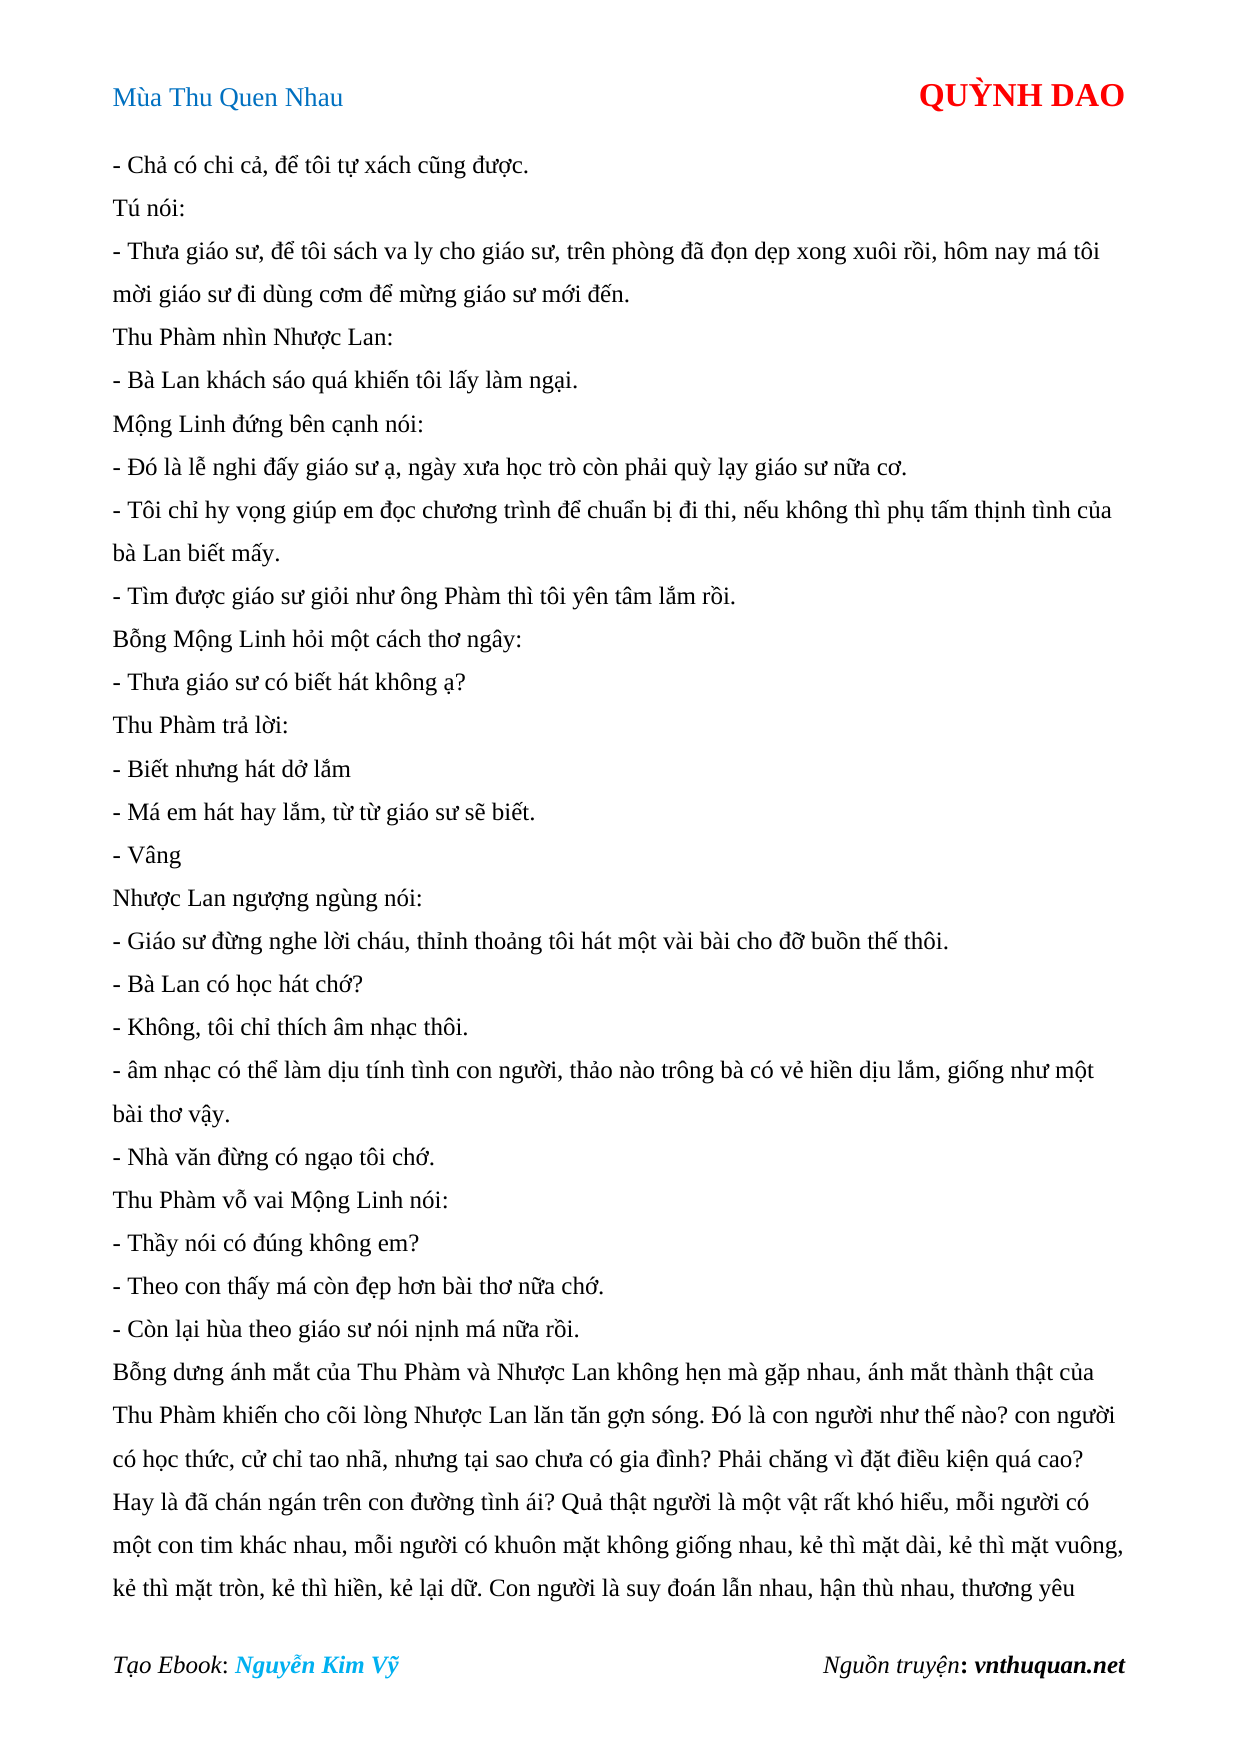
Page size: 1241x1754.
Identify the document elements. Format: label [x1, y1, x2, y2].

text [112, 150, 1128, 1602]
